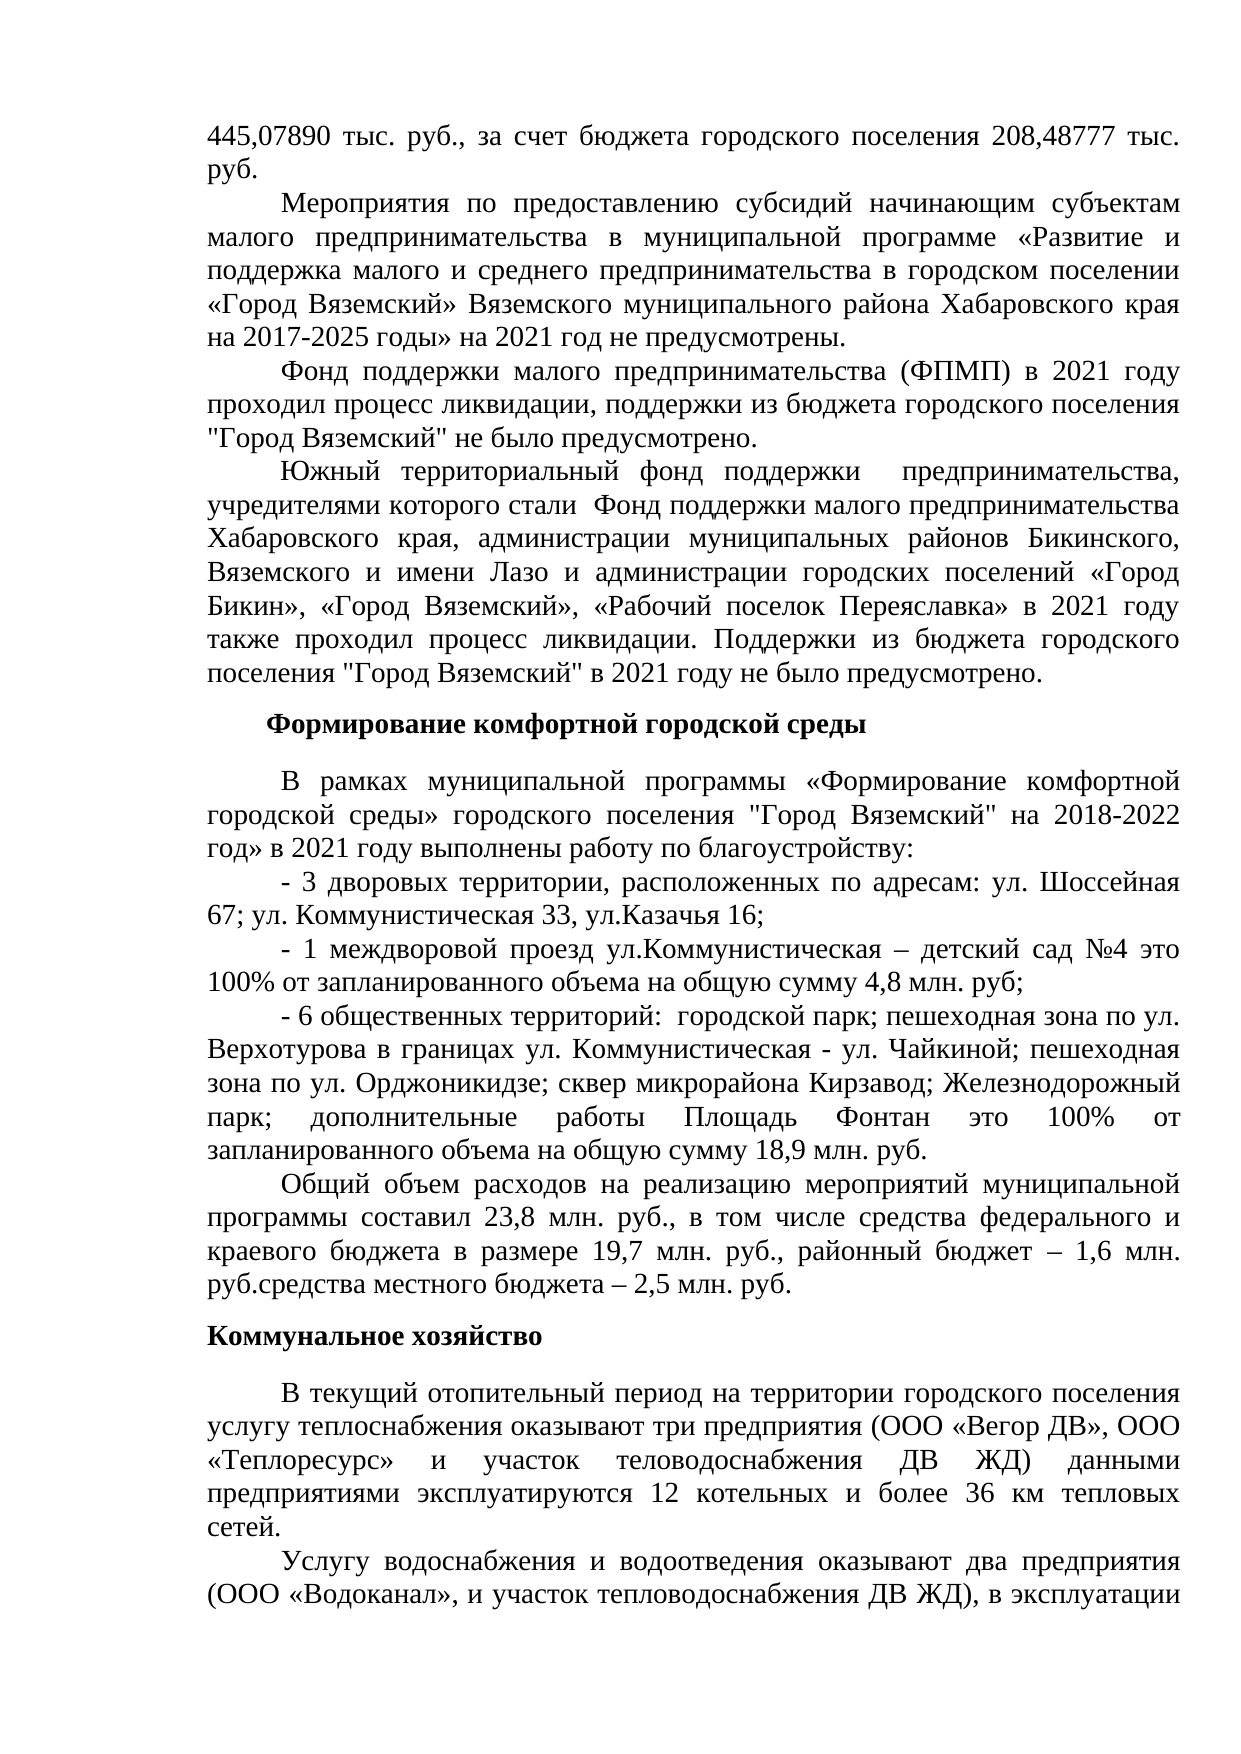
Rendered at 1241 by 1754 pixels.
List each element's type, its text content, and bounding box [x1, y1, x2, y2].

text Коммунальное хозяйство [207, 1325, 1181, 1350]
text В текущий отопительный период на территории городского поселения услугу теплоснабжения оказывают три предприятия (ООО «Вегор ДВ», ООО «Теплоресурс» и участок теловодоснабжения ДВ ЖД) данными предприятиями эксплуатируются 12 котельных и более 36 км тепловых сетей. [207, 1375, 1181, 1543]
text Общий объем расходов на реализацию мероприятий муниципальной программы составил 23,8 млн. руб., в том числе средства федерального и краевого бюджета в размере 19,7 млн. руб., районный бюджет – 1,6 млн. руб.средства местного бюджета – 2,5 млн. руб. [207, 1166, 1181, 1300]
text - 1 междворовой проезд ул.Коммунистическая – детский сад №4 это 100% от запланированного объема на общую сумму 4,8 млн. руб; [207, 931, 1181, 998]
text В рамках муниципальной программы «Формирование комфортной городской среды» городского поселения "Город Вяземский" на 2018-2022 год» в 2021 году выполнены работу по благоустройству: [207, 763, 1181, 864]
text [207, 1543, 1181, 1610]
text - 3 дворовых территории, расположенных по адресам: ул. Шоссейная 67; ул. Коммунистическая 33, ул.Казачья 16; [207, 864, 1181, 931]
text Формирование комфортной городской среды [536, 713, 1181, 738]
text Фонд поддержки малого предпринимательства (ФПМП) в 2021 году проходил процесс ликвидации, поддержки из бюджета городского поселения "Город Вяземский" не было предусмотрено. [207, 353, 1181, 453]
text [207, 118, 1181, 185]
text - 6 общественных территорий: городской парк; пешеходная зона по ул. Верхотурова в границах ул. Коммунистическая - ул. Чайкиной; пешеходная зона по ул. Орджоникидзе; сквер микрорайона Кирзавод; Железнодорожный парк; дополнительные работы Площадь Фонтан это 100% от запланированного объема на общую сумму 18,9 млн. руб. [207, 998, 1181, 1166]
text Южный территориальный фонд поддержки предпринимательства, учредителями которого стали Фонд поддержки малого предпринимательства Хабаровского края, администрации муниципальных районов Бикинского, Вяземского и имени Лазо и администрации городских поселений «Город Бикин», «Город Вяземский», «Рабочий поселок Переяславка» в 2021 году также проходил процесс ликвидации. Поддержки из бюджета городского поселения "Город Вяземский" в 2021 году не было предусмотрено. [207, 453, 1180, 688]
text Мероприятия по предоставлению субсидий начинающим субъектам малого предпринимательства в муниципальной программе «Развитие и поддержка малого и среднего предпринимательства в городском поселении «Город Вяземский» Вяземского муниципального района Хабаровского края на 2017-2025 годы» на 2021 год не предусмотрены. [207, 185, 1181, 353]
text Формирование комфортной городской среды [207, 713, 532, 738]
